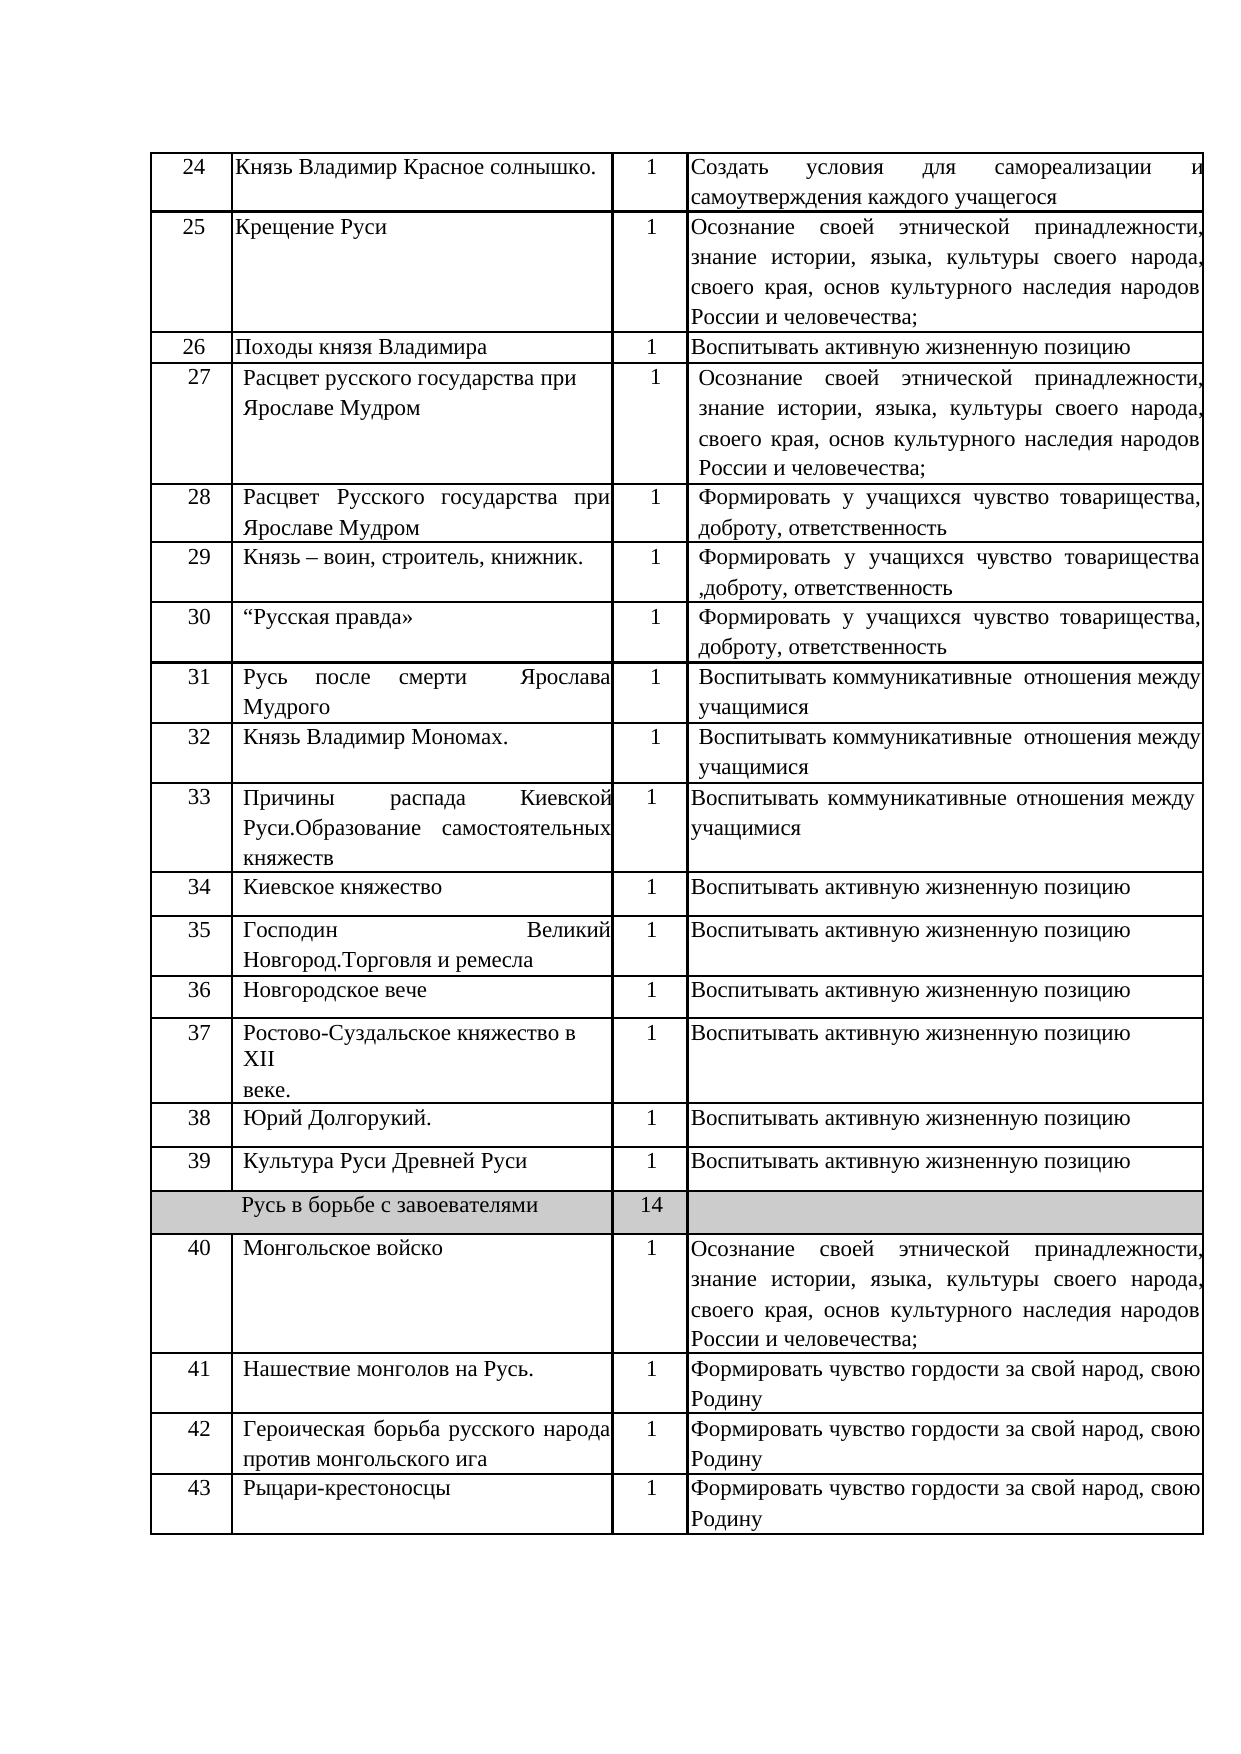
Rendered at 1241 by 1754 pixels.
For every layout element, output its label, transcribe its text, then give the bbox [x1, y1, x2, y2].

table_cell 1 [614, 1354, 686, 1412]
table_cell Воспитывать активную жизненную позицию [689, 333, 1202, 362]
table_cell 1 [614, 917, 686, 975]
table_cell 1 [614, 543, 686, 601]
table_cell 1 [614, 784, 686, 871]
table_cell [689, 1414, 1202, 1472]
table_cell 1 [614, 664, 686, 722]
table_cell 40 [152, 1235, 231, 1352]
table_cell 25 [152, 213, 231, 331]
table_cell Формировать у учащихся чувство товарищества ,доброту, ответственность [689, 543, 1202, 601]
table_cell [689, 213, 1202, 331]
table_cell 1 [614, 485, 686, 541]
table_cell 1 [614, 364, 686, 483]
table_cell Расцвет Русского государства при Ярославе Мудром [233, 485, 611, 541]
table_cell 1 [614, 977, 686, 1017]
table_cell 1 [614, 333, 686, 362]
table_header 24 [152, 154, 231, 210]
table_cell 14 [614, 1192, 686, 1233]
table_cell Формировать у учащихся чувство товарищества, доброту, ответственность [689, 485, 1202, 541]
table_cell Героическая борьба русского народа против монгольского ига [233, 1414, 611, 1472]
table_cell Воспитывать коммуникативные отношения между учащимися [689, 784, 1202, 871]
table_cell Походы князя Владимира [233, 333, 611, 362]
table_cell 1 [614, 1148, 686, 1189]
table_cell Воспитывать коммуникативные отношения между учащимися [689, 724, 1202, 782]
table_cell 1 [614, 724, 686, 782]
table_cell Воспитывать активную жизненную позицию [689, 873, 1202, 915]
table_cell Ростово-Суздальское княжество в XII веке. [233, 1019, 611, 1102]
table_cell Расцвет русского государства при Ярославе Мудром [233, 364, 611, 483]
table_cell 1 [614, 1235, 686, 1352]
table_header Создать условия для самореализации и самоутверждения каждого учащегося [689, 154, 1202, 210]
table_cell Князь – воин, строитель, книжник. [233, 543, 611, 601]
table_cell “Русская правда» [233, 603, 611, 661]
table_header 1 [614, 154, 686, 210]
table_cell Новгородское вече [233, 977, 611, 1017]
table_cell Юрий Долгорукий. [233, 1104, 611, 1146]
table_cell 29 [152, 543, 231, 601]
table_cell Воспитывать активную жизненную позицию [689, 1104, 1202, 1146]
table_cell 30 [152, 603, 231, 661]
table_cell Крещение Руси [233, 213, 611, 331]
table_cell 1 [614, 603, 686, 661]
table_cell Нашествие монголов на Русь. [233, 1354, 611, 1412]
table_cell 41 [152, 1354, 231, 1412]
table_cell 36 [152, 977, 231, 1017]
table_cell Киевское княжество [233, 873, 611, 915]
table_cell 33 [152, 784, 231, 871]
table_cell 1 [614, 873, 686, 915]
table_cell Формировать чувство гордости за свой народ, свою Родину [689, 1354, 1202, 1412]
table_cell Причины распада Киевской Руси.Образование самостоятельных княжеств [233, 784, 611, 871]
table_cell Воспитывать коммуникативные отношения между учащимися [689, 664, 1202, 722]
table_cell 27 [152, 364, 231, 483]
table_cell Воспитывать активную жизненную позицию [689, 1148, 1202, 1189]
table_cell Русь в борьбе с завоевателями [152, 1192, 611, 1233]
table_cell Русь после смерти Ярослава Мудрого [233, 664, 611, 722]
table_cell Культура Руси Древней Руси [233, 1148, 611, 1189]
table_cell 1 [614, 213, 686, 331]
table_cell 1 [614, 1475, 686, 1533]
table_cell 38 [152, 1104, 231, 1146]
table_cell Господин Великий Новгород.Торговля и ремесла [233, 917, 611, 975]
table_cell Формировать у учащихся чувство товарищества, доброту, ответственность [689, 603, 1202, 661]
table_cell 39 [152, 1148, 231, 1189]
table_cell 31 [152, 664, 231, 722]
table_cell 42 [152, 1414, 231, 1472]
table_cell 26 [152, 333, 231, 362]
table_cell 35 [152, 917, 231, 975]
table_cell Воспитывать активную жизненную позицию [689, 977, 1202, 1017]
table_cell 32 [152, 724, 231, 782]
table_cell 43 [152, 1475, 231, 1533]
table_cell 37 [152, 1019, 231, 1102]
table_cell 1 [614, 1414, 686, 1472]
table_cell [689, 1192, 1202, 1233]
table_cell 1 [614, 1019, 686, 1102]
table_cell Князь Владимир Мономах. [233, 724, 611, 782]
table_cell Монгольское войско [233, 1235, 611, 1352]
table_cell 34 [152, 873, 231, 915]
table_header Князь Владимир Красное солнышко. [233, 154, 611, 210]
table_cell 1 [614, 1104, 686, 1146]
table_cell Воспитывать активную жизненную позицию [689, 917, 1202, 975]
table_cell 28 [152, 485, 231, 541]
table_cell Рыцари-крестоносцы [233, 1475, 611, 1533]
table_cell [689, 1475, 1202, 1533]
table_cell Воспитывать активную жизненную позицию [689, 1019, 1202, 1102]
